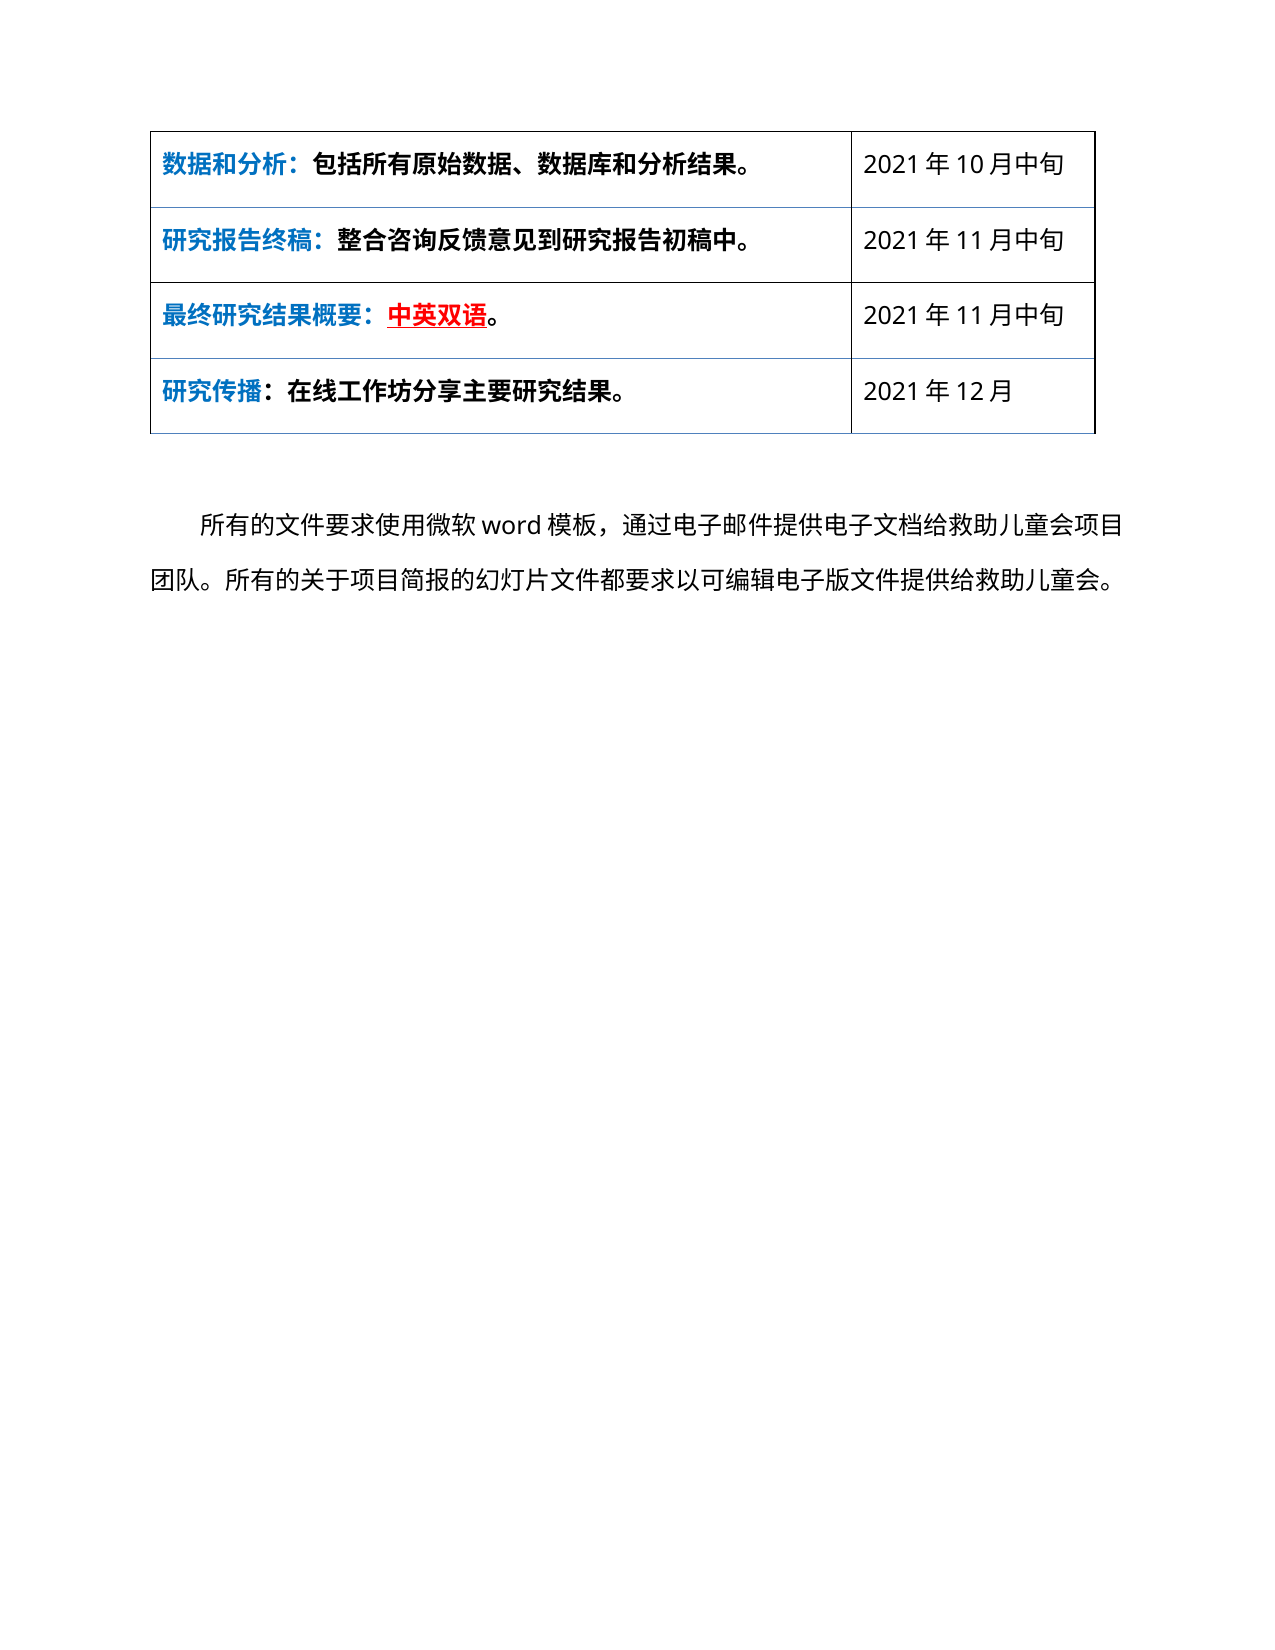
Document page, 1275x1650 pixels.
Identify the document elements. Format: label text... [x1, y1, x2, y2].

text 所有的文件要求使用微软word模板，通过电子邮件提供电子文档给救助儿童会项目团队。所有的关于项目简报的幻灯片文件都要求以可编辑电子版文件提供给救助儿童会。 [150, 506, 1125, 596]
table_cell 2021年11月中旬 [852, 283, 1094, 357]
table_cell 数据和分析：包括所有原始数据、数据库和分析结果。 [151, 132, 851, 207]
table_cell 研究传播：在线工作坊分享主要研究结果。 [151, 359, 851, 433]
table_cell 研究报告终稿：整合咨询反馈意见到研究报告初稿中。 [151, 208, 851, 282]
table_cell 2021年10月中旬 [852, 132, 1094, 207]
table_cell 最终研究结果概要：中英双语。 [151, 283, 851, 357]
table_cell 2021年11月中旬 [852, 208, 1094, 282]
table_cell 2021年12月 [852, 359, 1094, 433]
